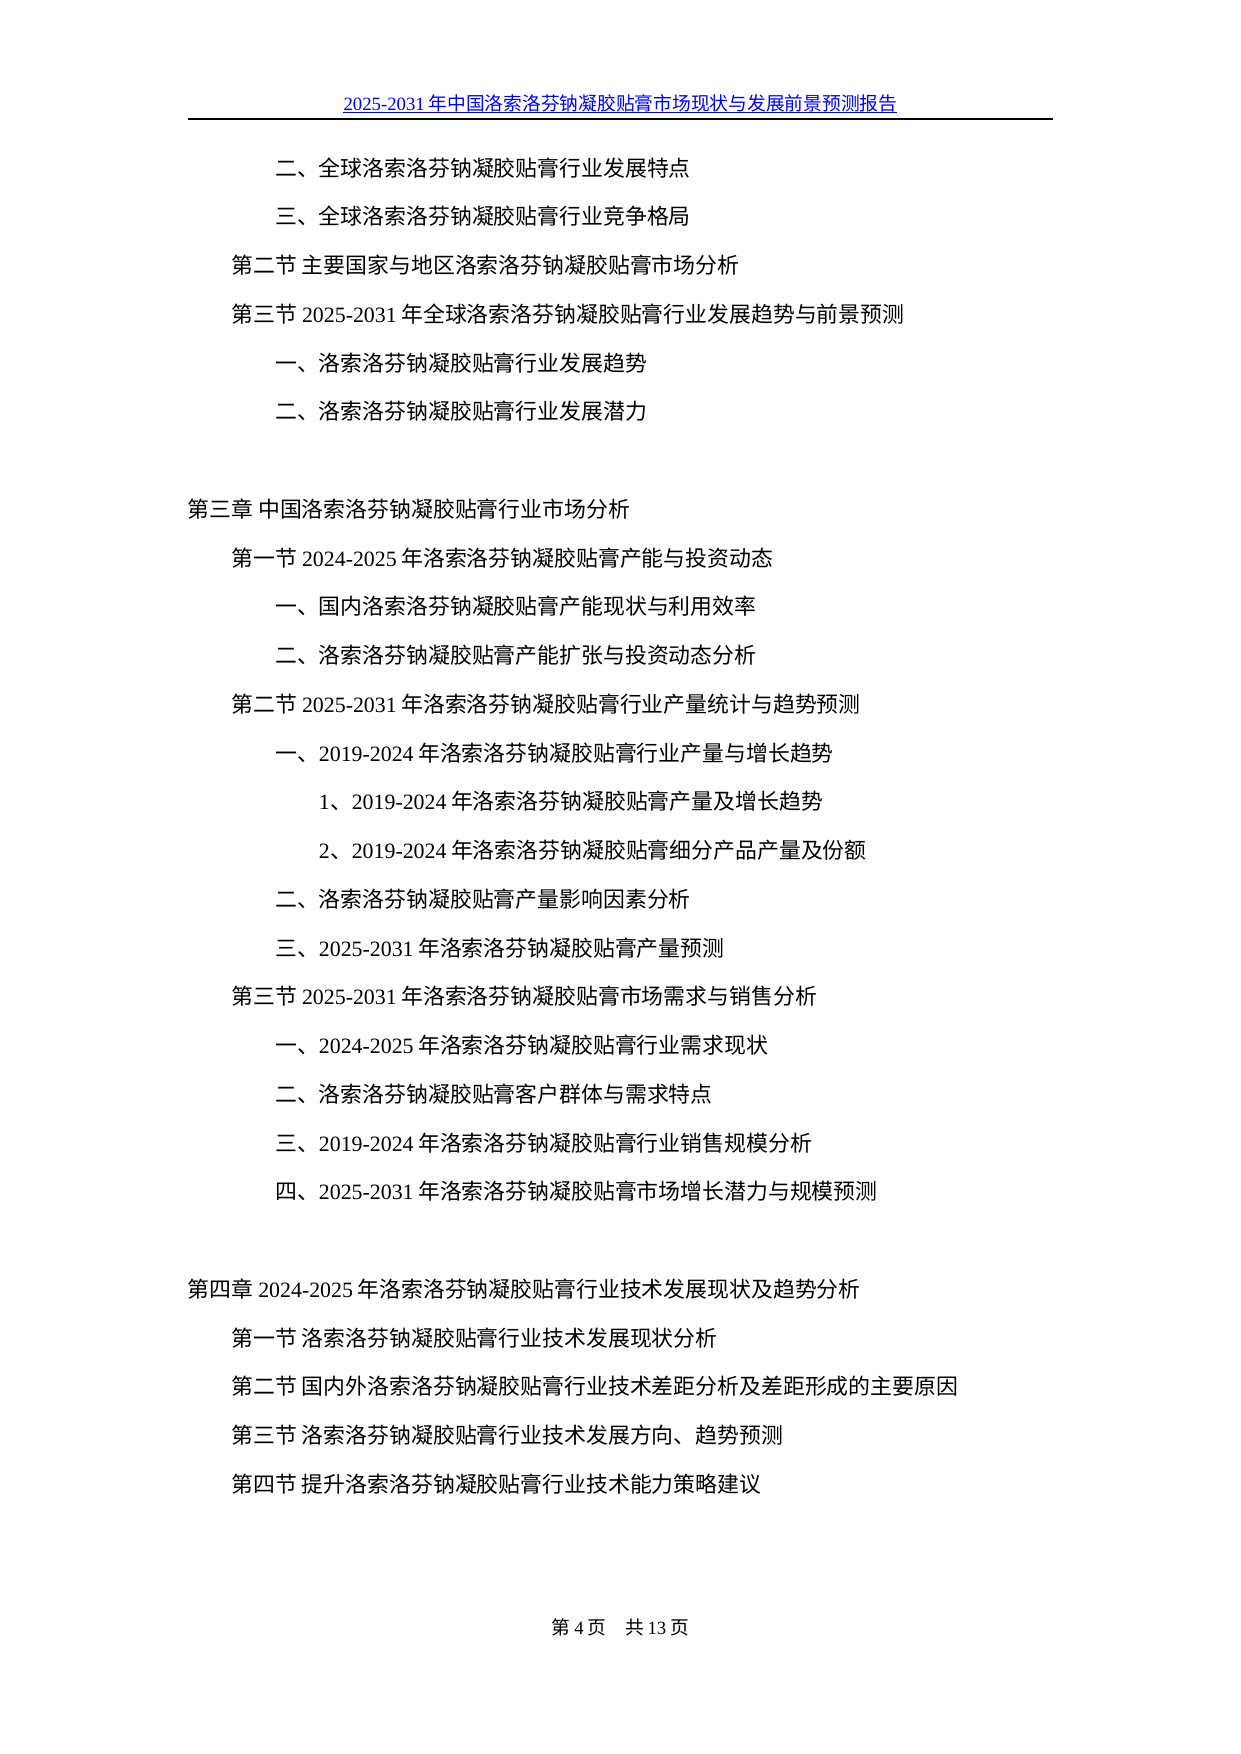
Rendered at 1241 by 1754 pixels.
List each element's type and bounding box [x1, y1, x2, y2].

text [187, 150, 1053, 1499]
